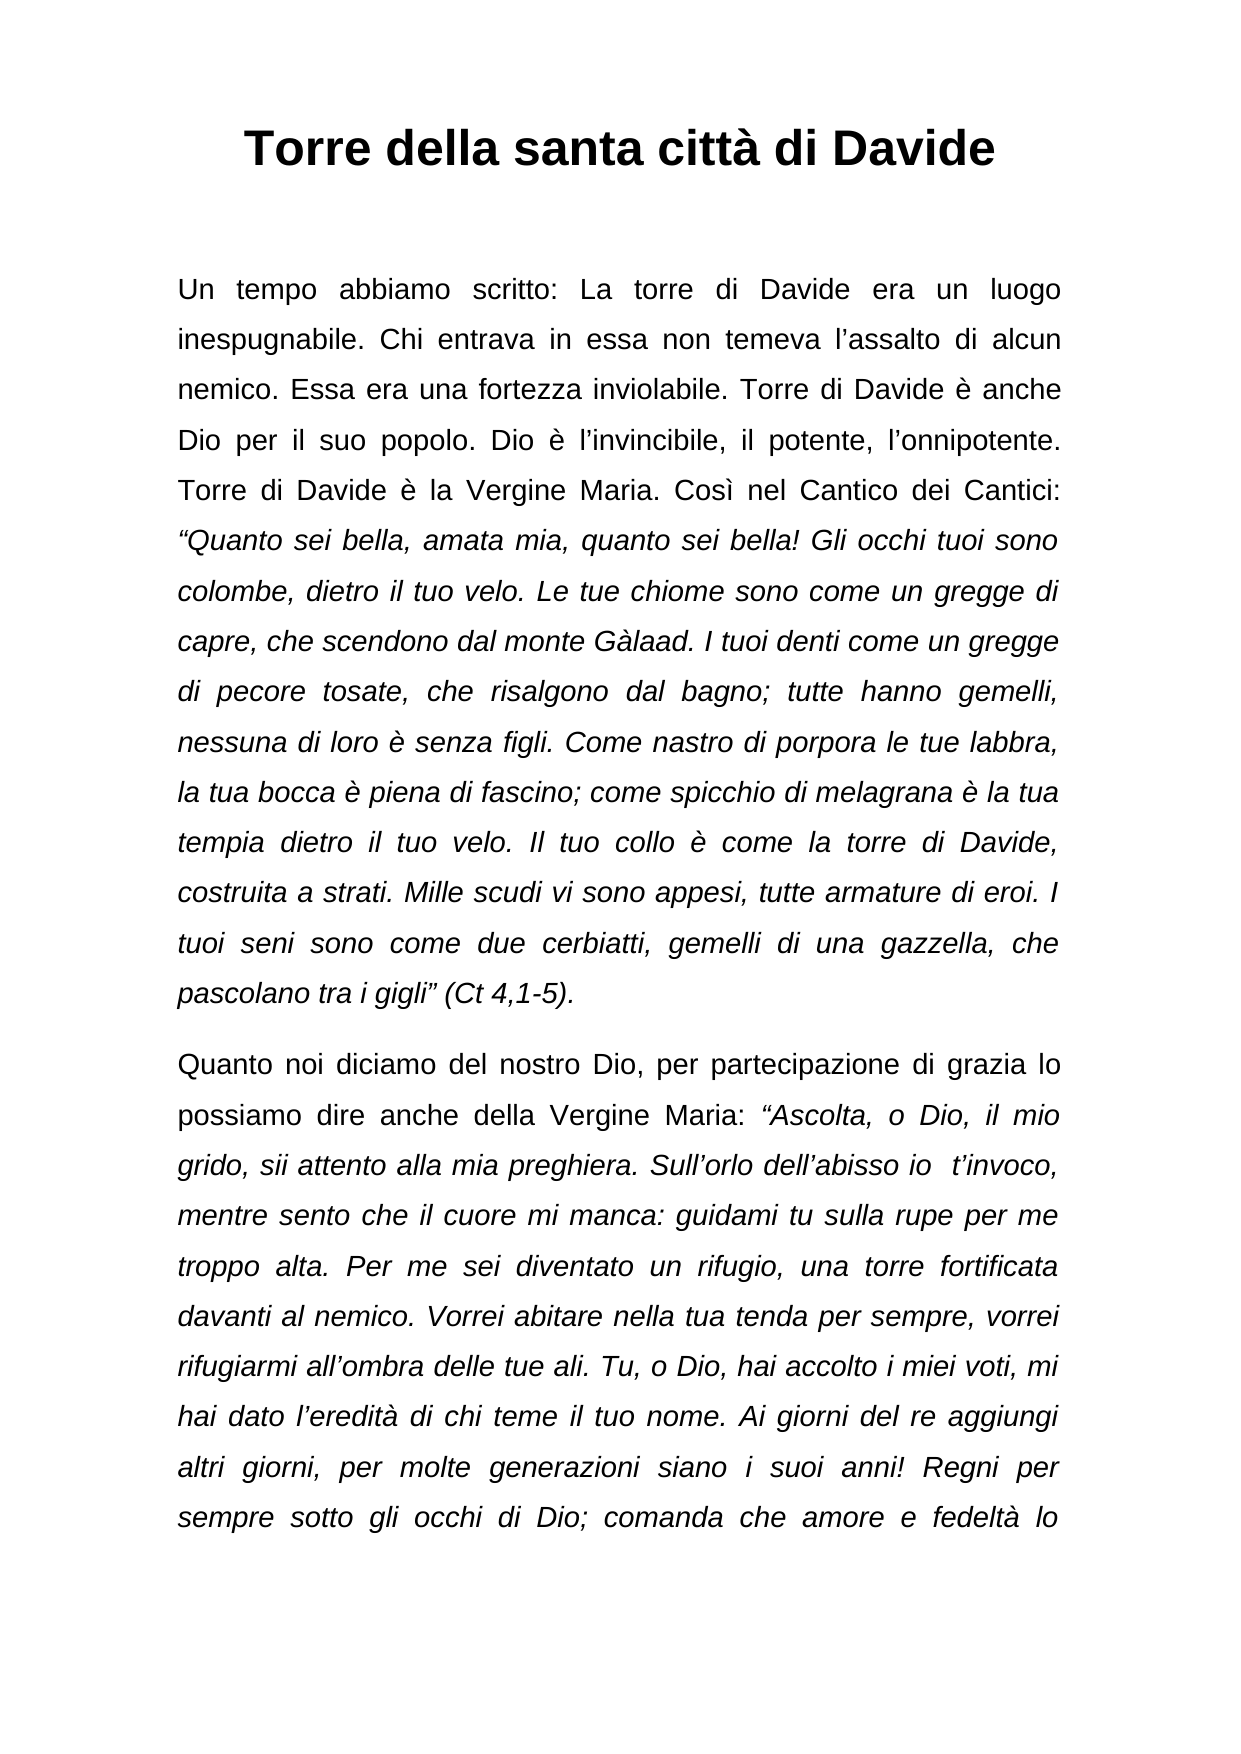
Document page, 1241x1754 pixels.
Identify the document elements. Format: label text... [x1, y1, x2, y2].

subtitle Torre della santa città di Davide [177, 118, 1063, 176]
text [177, 1047, 1063, 1534]
text Un tempo abbiamo scritto: La torre di Davide era un luogo inespugnabile. Chi entrava in essa non temeva l’assalto di alcun nemico. Essa era una fortezza inviolabile. Torre di Davide è anche Dio per il suo popolo. Dio è l’invincibile, il potente, l’onnipotente. Torre di Davide è la Vergine Maria. Così nel Cantico dei Cantici: “Quanto sei bella, amata mia, quanto sei bella! Gli occhi tuoi sono colombe, dietro il tuo velo. Le tue chiome sono come un gregge di capre, che scendono dal monte Gàlaad. I tuoi denti come un gregge di pecore tosate, che risalgono dal bagno; tutte hanno gemelli, nessuna di loro è senza figli. Come nastro di porpora le tue labbra, la tua bocca è piena di fascino; come spicchio di melagrana è la tua tempia dietro il tuo velo. Il tuo collo è come la torre di Davide, costruita a strati. Mille scudi vi sono appesi, tutte armature di eroi. I tuoi seni sono come due cerbiatti, gemelli di una gazzella, che pascolano tra i gigli” (Ct 4,1-5). [177, 272, 1063, 1010]
